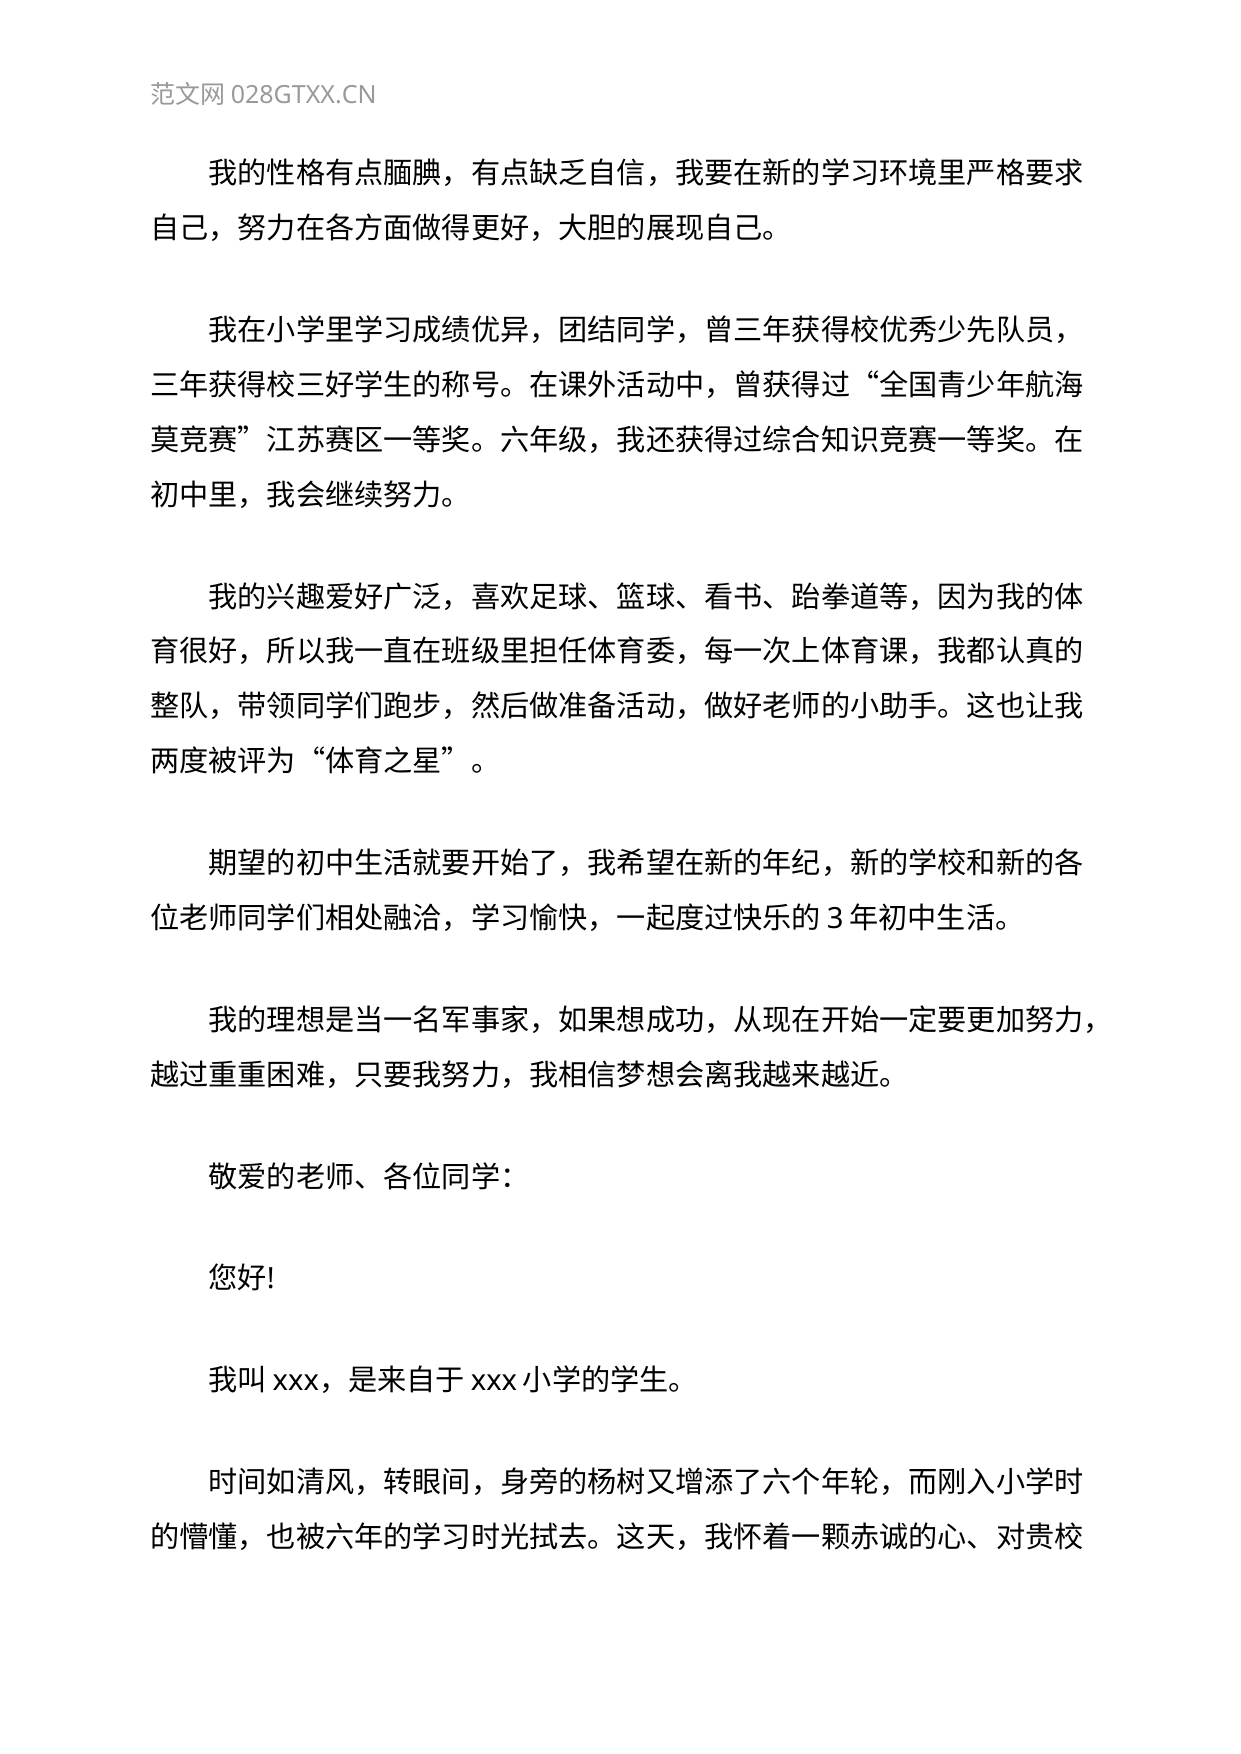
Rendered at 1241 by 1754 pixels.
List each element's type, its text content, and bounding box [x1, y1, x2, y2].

text 我的理想是当一名军事家，如果想成功，从现在开始一定要更加努力，越过重重困难，只要我努力，我相信梦想会离我越来越近。 [150, 996, 1090, 1094]
text 我叫xxx，是来自于xxx小学的学生。 [150, 1357, 1090, 1399]
text 您好! [150, 1255, 1090, 1297]
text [150, 1459, 1090, 1556]
text 期望的初中生活就要开始了，我希望在新的年纪，新的学校和新的各位老师同学们相处融洽，学习愉快，一起度过快乐的3年初中生活。 [150, 839, 1090, 937]
text 我的性格有点腼腆，有点缺乏自信，我要在新的学习环境里严格要求自己，努力在各方面做得更好，大胆的展现自己。 [150, 150, 1090, 247]
text 敬爱的老师、各位同学： [150, 1153, 1090, 1195]
text 我在小学里学习成绩优异，团结同学，曾三年获得校优秀少先队员，三年获得校三好学生的称号。在课外活动中，曾获得过“全国青少年航海莫竞赛”江苏赛区一等奖。六年级，我还获得过综合知识竞赛一等奖。在初中里，我会继续努力。 [150, 307, 1090, 514]
text 我的兴趣爱好广泛，喜欢足球、篮球、看书、跆拳道等，因为我的体育很好，所以我一直在班级里担任体育委，每一次上体育课，我都认真的整队，带领同学们跑步，然后做准备活动，做好老师的小助手。这也让我两度被评为“体育之星”。 [150, 573, 1090, 780]
